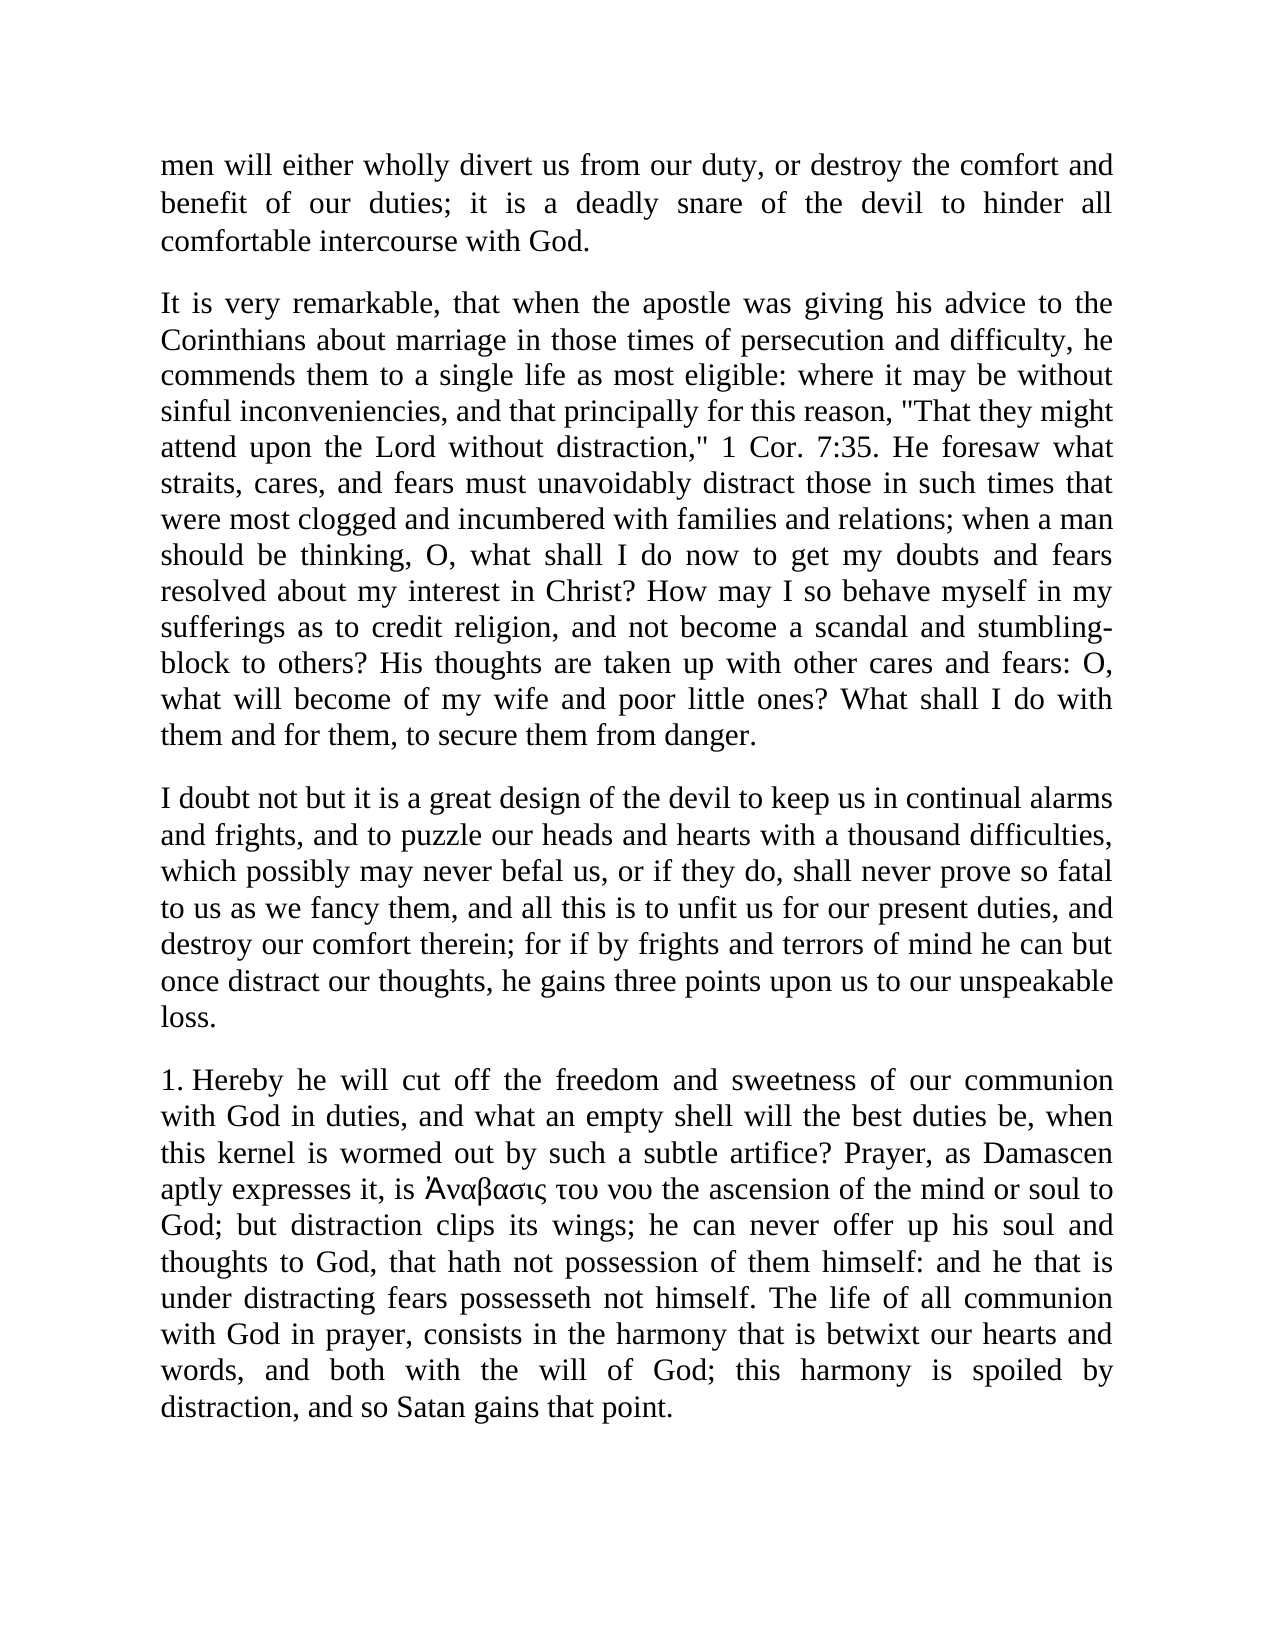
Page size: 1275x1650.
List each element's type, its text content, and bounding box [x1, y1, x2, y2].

text It is very remarkable, that when the apostle was giving his advice to the Corinthians about marriage in those times of persecution and difficulty, he commends them to a single life as most eligible: where it may be without sinful inconveniencies, and that principally for this reason, "That they might attend upon the Lord without distraction," 1 Cor. 7:35. He foresaw what straits, cares, and fears must unavoidably distract those in such times that were most clogged and incumbered with families and relations; when a man should be thinking, O, what shall I do now to get my doubts and fears resolved about my interest in Christ? How may I so behave myself in my sufferings as to credit religion, and not become a scandal and stumbling-block to others? His thoughts are taken up with other cares and fears: O, what will become of my wife and poor little ones? What shall I do with them and for them, to secure them from danger. [160, 285, 1114, 752]
text men will either wholly divert us from our duty, or destroy the comfort and benefit of our duties; it is a deadly snare of the devil to hinder all comfortable intercourse with God. [160, 147, 1114, 259]
text I doubt not but it is a great design of the devil to keep us in continual alarms and frights, and to puzzle our heads and hearts with a thousand difficulties, which possibly may never befal us, or if they do, shall never prove so fatal to us as we fancy them, and all this is to unfit us for our present duties, and destroy our comfort therein; for if by frights and terrors of mind he can but once distract our thoughts, he gains three points upon us to our unspeakable loss. [160, 779, 1114, 1035]
list Hereby he will cut off the freedom and sweetness of our communion with God in duties, and what an empty shell will the best duties be, when this kernel is wormed out by such a subtle artifice? Prayer, as Damascen aptly expresses it, is Ἀναβασις του νου the ascension of the mind or soul to God; but distraction clips its wings; he can never offer up his soul and thoughts to God, that hath not possession of them himself: and he that is under distracting fears possesseth not himself. The life of all communion with God in prayer, consists in the harmony that is betwixt our hearts and words, and both with the will of God; this harmony is spoiled by distraction, and so Satan gains that point. [160, 1061, 1114, 1424]
